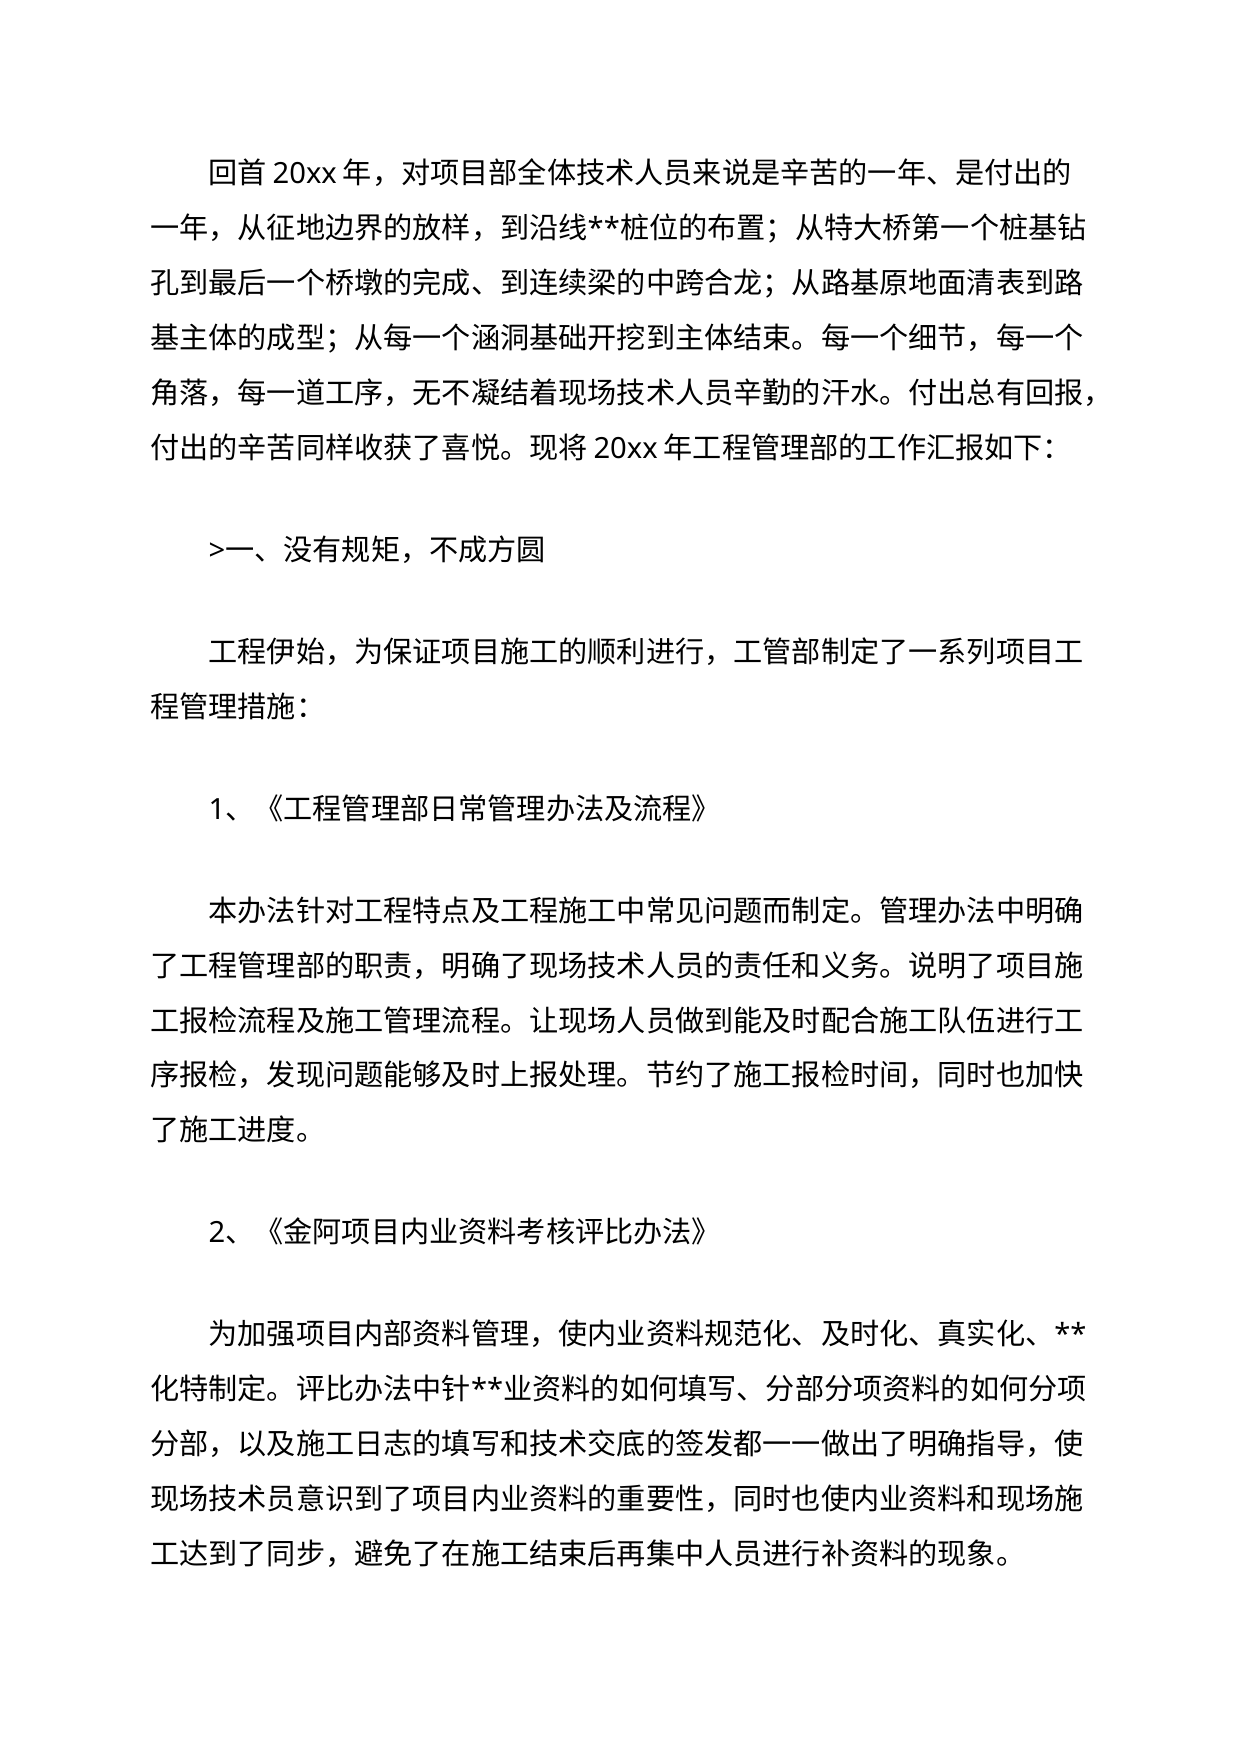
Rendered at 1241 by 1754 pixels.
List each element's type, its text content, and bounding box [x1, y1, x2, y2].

text 2、《金阿项目内业资料考核评比办法》 [150, 1209, 1090, 1251]
text 为加强项目内部资料管理，使内业资料规范化、及时化、真实化、**化特制定。评比办法中针**业资料的如何填写、分部分项资料的如何分项分部，以及施工日志的填写和技术交底的签发都一一做出了明确指导，使现场技术员意识到了项目内业资料的重要性，同时也使内业资料和现场施工达到了同步，避免了在施工结束后再集中人员进行补资料的现象。 [150, 1311, 1090, 1573]
text 工程伊始，为保证项目施工的顺利进行，工管部制定了一系列项目工程管理措施： [150, 629, 1090, 726]
text 1、《工程管理部日常管理办法及流程》 [150, 785, 1090, 828]
text >一、没有规矩，不成方圆 [150, 527, 1090, 569]
text 本办法针对工程特点及工程施工中常见问题而制定。管理办法中明确了工程管理部的职责，明确了现场技术人员的责任和义务。说明了项目施工报检流程及施工管理流程。让现场人员做到能及时配合施工队伍进行工序报检，发现问题能够及时上报处理。节约了施工报检时间，同时也加快了施工进度。 [150, 887, 1090, 1149]
text 回首20xx年，对项目部全体技术人员来说是辛苦的一年、是付出的一年，从征地边界的放样，到沿线**桩位的布置；从特大桥第一个桩基钻孔到最后一个桥墩的完成、到连续梁的中跨合龙；从路基原地面清表到路基主体的成型；从每一个涵洞基础开挖到主体结束。每一个细节，每一个角落，每一道工序，无不凝结着现场技术人员辛勤的汗水。付出总有回报，付出的辛苦同样收获了喜悦。现将20xx年工程管理部的工作汇报如下： [150, 150, 1090, 467]
